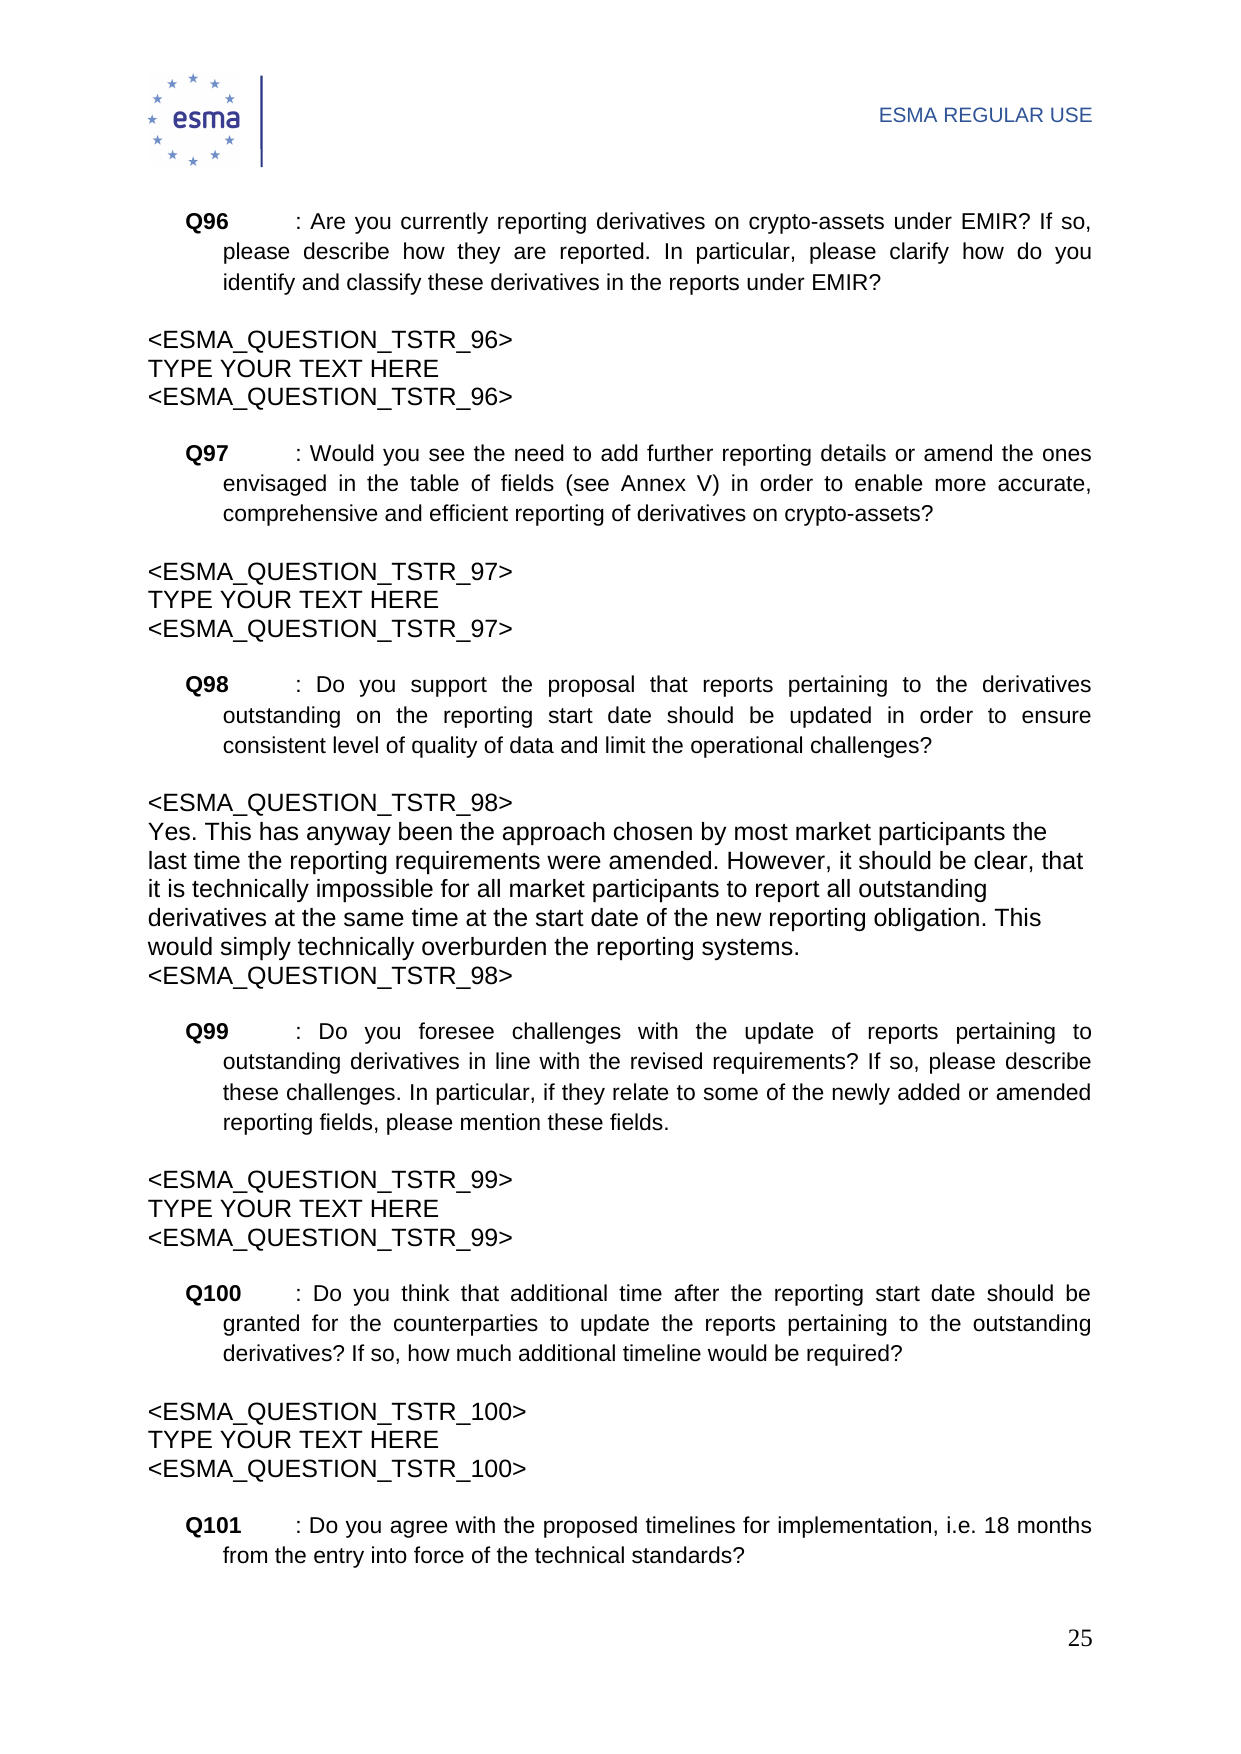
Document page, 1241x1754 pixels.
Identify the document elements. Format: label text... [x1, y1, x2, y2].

list : Do you foresee challenges with the update of reports pertaining to outstanding derivatives in line with the revised requirements? If so, please describe these challenges. In particular, if they relate to some of the newly added or amended reporting fields, please mention these fields. [185, 1018, 1092, 1135]
text <ESMA_QUESTION_TSTR_98> [148, 961, 1092, 989]
text <ESMA_QUESTION_TSTR_100> [148, 1454, 1092, 1483]
text <ESMA_QUESTION_TSTR_96> [148, 382, 1092, 411]
list : Would you see the need to add further reporting details or amend the ones envisaged in the table of fields (see Annex V) in order to enable more accurate, comprehensive and efficient reporting of derivatives on crypto-assets? [185, 440, 1092, 527]
text Yes. This has anyway been the approach chosen by most market participants the last time the reporting requirements were amended. However, it should be clear, that it is technically impossible for all market participants to report all outstanding derivatives at the same time at the start date of the new reporting obligation. This would simply technically overburden the reporting systems. [148, 817, 1092, 961]
text <ESMA_QUESTION_TSTR_99> [148, 1222, 1092, 1251]
text <ESMA_QUESTION_TSTR_100> [148, 1397, 1092, 1425]
text TYPE YOUR TEXT HERE [148, 1425, 1092, 1454]
list : Do you support the proposal that reports pertaining to the derivatives outstanding on the reporting start date should be updated in order to ensure consistent level of quality of data and limit the operational challenges? [185, 671, 1092, 758]
text TYPE YOUR TEXT HERE [148, 585, 1092, 614]
text <ESMA_QUESTION_TSTR_98> [148, 788, 1092, 817]
text TYPE YOUR TEXT HERE [148, 1194, 1092, 1222]
picture [147, 73, 240, 166]
list : Are you currently reporting derivatives on crypto-assets under EMIR? If so, please describe how they are reported. In particular, please clarify how do you identify and classify these derivatives in the reports under EMIR? [185, 208, 1092, 295]
text <ESMA_QUESTION_TSTR_97> [148, 556, 1092, 585]
text <ESMA_QUESTION_TSTR_97> [148, 614, 1092, 643]
text <ESMA_QUESTION_TSTR_99> [148, 1165, 1092, 1194]
list : Do you think that additional time after the reporting start date should be granted for the counterparties to update the reports pertaining to the outstanding derivatives? If so, how much additional timeline would be required? [185, 1280, 1092, 1367]
text TYPE YOUR TEXT HERE [148, 353, 1092, 382]
text <ESMA_QUESTION_TSTR_96> [148, 325, 1092, 353]
list : Do you agree with the proposed timelines for implementation, i.e. 18 months from the entry into force of the technical standards? [185, 1512, 1092, 1568]
